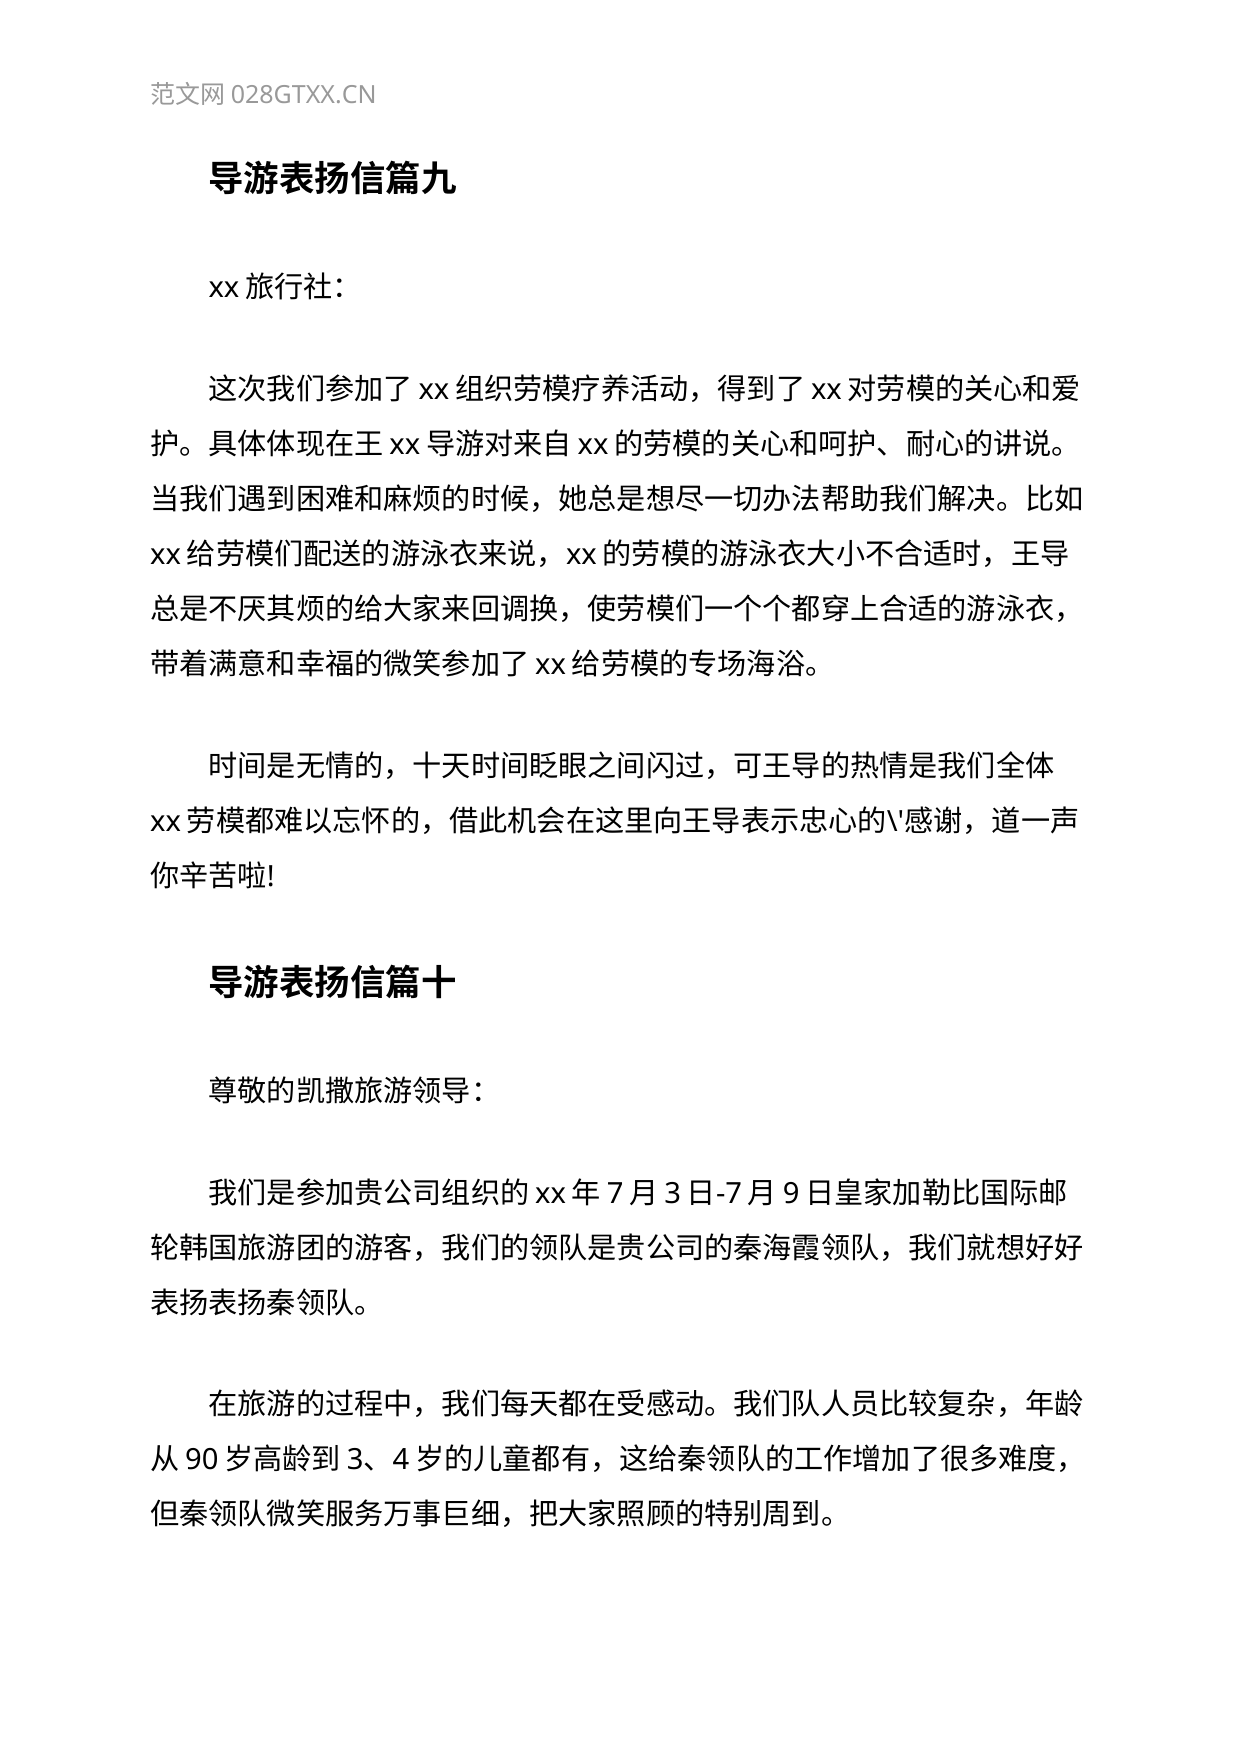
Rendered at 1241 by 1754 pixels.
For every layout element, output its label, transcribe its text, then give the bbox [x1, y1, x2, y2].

text 导游表扬信篇十 [150, 954, 1090, 1005]
text 时间是无情的，十天时间眨眼之间闪过，可王导的热情是我们全体xx劳模都难以忘怀的，借此机会在这里向王导表示忠心的\'感谢，道一声你辛苦啦! [150, 742, 1090, 894]
text 在旅游的过程中，我们每天都在受感动。我们队人员比较复杂，年龄从90岁高龄到3、4岁的儿童都有，这给秦领队的工作增加了很多难度，但秦领队微笑服务万事巨细，把大家照顾的特别周到。 [150, 1381, 1090, 1533]
text 我们是参加贵公司组织的xx年7月3日-7月9日皇家加勒比国际邮轮韩国旅游团的游客，我们的领队是贵公司的秦海霞领队，我们就想好好表扬表扬秦领队。 [150, 1169, 1090, 1321]
text xx旅行社： [150, 263, 1090, 306]
text 尊敬的凯撒旅游领导： [150, 1067, 1090, 1110]
text 这次我们参加了xx组织劳模疗养活动，得到了xx对劳模的关心和爱护。具体体现在王xx导游对来自xx的劳模的关心和呵护、耐心的讲说。当我们遇到困难和麻烦的时候，她总是想尽一切办法帮助我们解决。比如xx给劳模们配送的游泳衣来说，xx的劳模的游泳衣大小不合适时，王导总是不厌其烦的给大家来回调换，使劳模们一个个都穿上合适的游泳衣，带着满意和幸福的微笑参加了xx给劳模的专场海浴。 [150, 365, 1090, 683]
text 导游表扬信篇九 [150, 150, 1090, 201]
